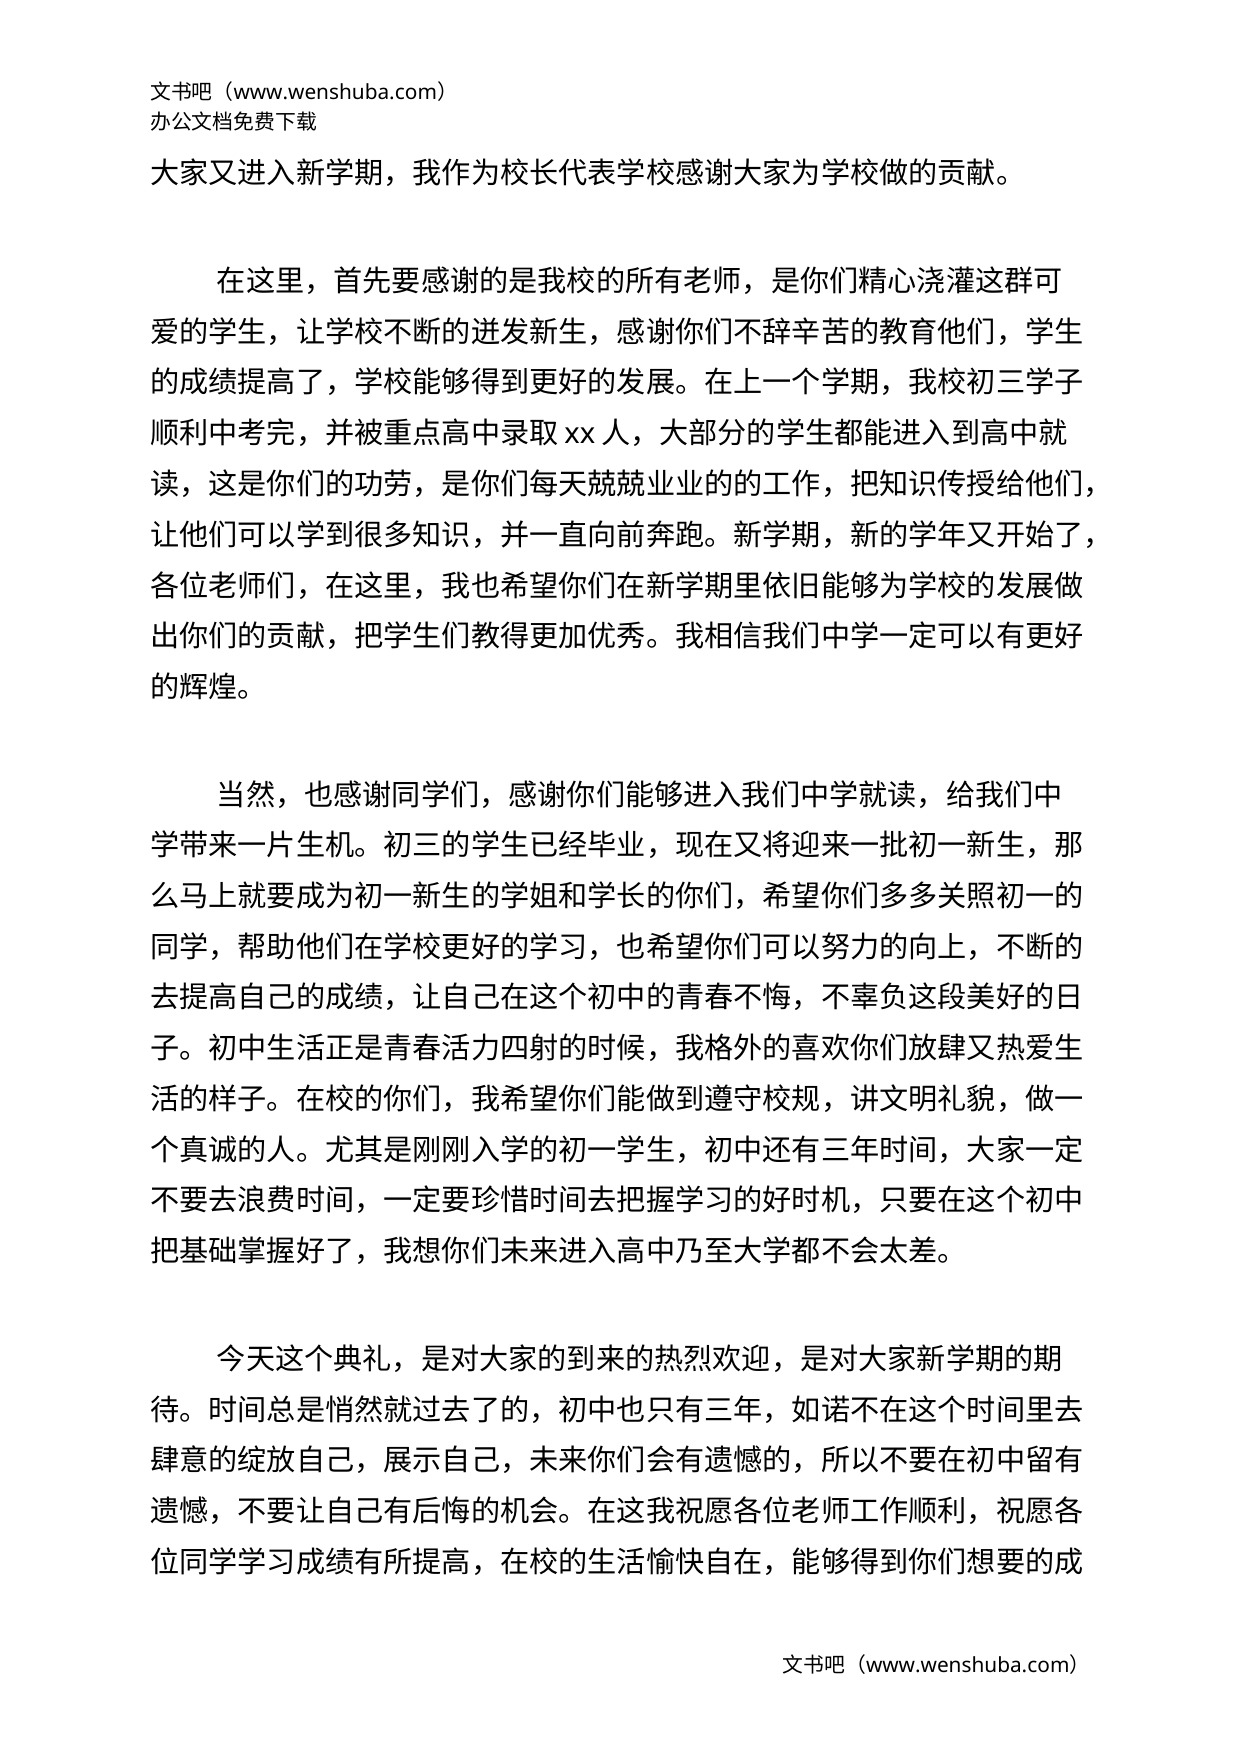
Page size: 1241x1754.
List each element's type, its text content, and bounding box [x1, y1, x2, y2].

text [150, 1335, 1090, 1581]
text 当然，也感谢同学们，感谢你们能够进入我们中学就读，给我们中学带来一片生机。初三的学生已经毕业，现在又将迎来一批初一新生，那么马上就要成为初一新生的学姐和学长的你们，希望你们多多关照初一的同学，帮助他们在学校更好的学习，也希望你们可以努力的向上，不断的去提高自己的成绩，让自己在这个初中的青春不悔，不辜负这段美好的日子。初中生活正是青春活力四射的时候，我格外的喜欢你们放肆又热爱生活的样子。在校的你们，我希望你们能做到遵守校规，讲文明礼貌，做一个真诚的人。尤其是刚刚入学的初一学生，初中还有三年时间，大家一定不要去浪费时间，一定要珍惜时间去把握学习的好时机，只要在这个初中把基础掌握好了，我想你们未来进入高中乃至大学都不会太差。 [150, 771, 1090, 1270]
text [150, 150, 1090, 192]
text 在这里，首先要感谢的是我校的所有老师，是你们精心浇灌这群可爱的学生，让学校不断的迸发新生，感谢你们不辞辛苦的教育他们，学生的成绩提高了，学校能够得到更好的发展。在上一个学期，我校初三学子顺利中考完，并被重点高中录取xx人，大部分的学生都能进入到高中就读，这是你们的功劳，是你们每天兢兢业业的的工作，把知识传授给他们，让他们可以学到很多知识，并一直向前奔跑。新学期，新的学年又开始了，各位老师们，在这里，我也希望你们在新学期里依旧能够为学校的发展做出你们的贡献，把学生们教得更加优秀。我相信我们中学一定可以有更好的辉煌。 [150, 258, 1090, 706]
